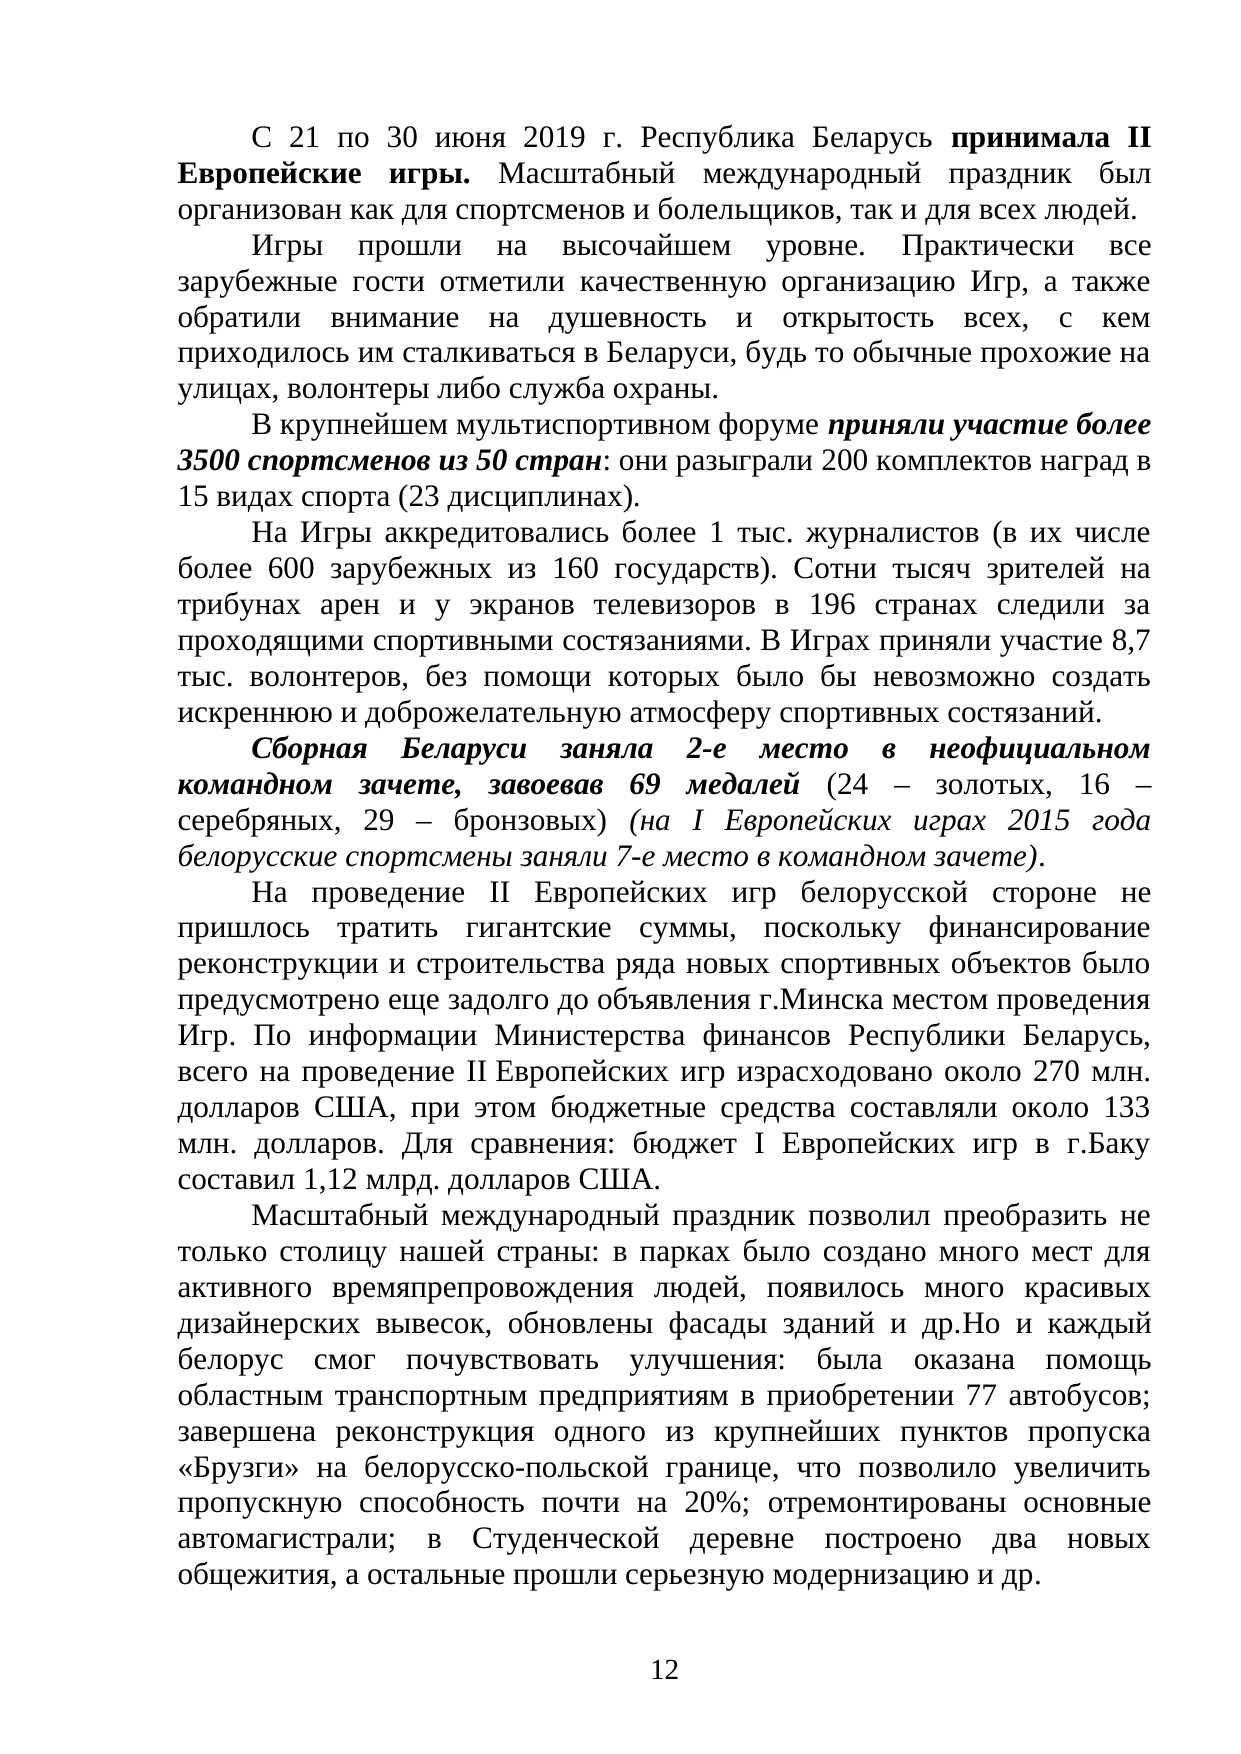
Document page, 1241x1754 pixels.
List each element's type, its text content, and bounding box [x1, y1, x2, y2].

text На Игры аккредитовались более 1 тыс. журналистов (в их числе более 600 зарубежных из 160 государств). Сотни тысяч зрителей на трибунах арен и у экранов телевизоров в 196 странах следили за проходящими спортивными состязаниями. В Играх приняли участие 8,7 тыс. волонтеров, без помощи которых было бы невозможно создать искреннюю и доброжелательную атмосферу спортивных состязаний. [177, 513, 1152, 729]
text В крупнейшем мультиспортивном форуме приняли участие более 3500 спортсменов из 50 стран: они разыграли 200 комплектов наград в 15 видах спорта (23 дисциплинах). [177, 406, 1152, 513]
text На проведение II Европейских игр белорусской стороне не пришлось тратить гигантские суммы, поскольку финансирование реконструкции и строительства ряда новых спортивных объектов было предусмотрено еще задолго до объявления г.Минска местом проведения Игр. По информации Министерства финансов Республики Беларусь, всего на проведение II Европейских игр израсходовано около 270 млн. долларов США, при этом бюджетные средства составляли около 133 млн. долларов. Для сравнения: бюджет I Европейских игр в г.Баку составил 1,12 млрд. долларов США. [177, 873, 1152, 1196]
text Игры прошли на высочайшем уровне. Практически все зарубежные гости отметили качественную организацию Игр, а также обратили внимание на душевность и открытость всех, с кем приходилось им сталкиваться в Беларуси, будь то обычные прохожие на улицах, волонтеры либо служба охраны. [177, 226, 1152, 406]
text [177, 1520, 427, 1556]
text Сборная Беларуси заняла 2-е место в неофициальном командном зачете, завоевав 69 медалей (24 – золотых, 16 – серебряных, 29 – бронзовых) (на I Европейских играх 2015 года белорусские спортсмены заняли 7-е место в командном зачете). [177, 729, 1152, 873]
text Масштабный международный праздник позволил преобразить не только столицу нашей страны: в парках было создано много мест для активного времяпрепровождения людей, появилось много красивых дизайнерских вывесок, обновлены фасады зданий и др.Но и каждый белорус смог почувствовать улучшения: была оказана помощь областным транспортным предприятиям в приобретении 77 автобусов; завершена реконструкция одного из крупнейших пунктов пропуска «Брузги» на белорусско-польской границе, что позволило увеличить пропускную способность почти на 20%; отремонтированы основные автомагистрали; в Студенческой деревне построено два новых общежития, а остальные прошли серьезную модернизацию и др. [177, 1412, 1152, 1520]
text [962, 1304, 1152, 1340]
text С 21 по 30 июня 2019 г. Республика Беларусь принимала II Европейские игры. Масштабный международный праздник был организован как для спортсменов и болельщиков, так и для всех людей. [177, 118, 1152, 226]
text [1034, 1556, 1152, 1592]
text Масштабный международный праздник позволил преобразить не только столицу нашей страны: в парках было создано много мест для активного времяпрепровождения людей, появилось много красивых дизайнерских вывесок, обновлены фасады зданий и др.Но и каждый белорус смог почувствовать улучшения: была оказана помощь областным транспортным предприятиям в приобретении 77 автобусов; завершена реконструкция одного из крупнейших пунктов пропуска «Брузги» на белорусско-польской границе, что позволило увеличить пропускную способность почти на 20%; отремонтированы основные автомагистрали; в Студенческой деревне построено два новых общежития, а остальные прошли серьезную модернизацию и др. [177, 1196, 1152, 1268]
